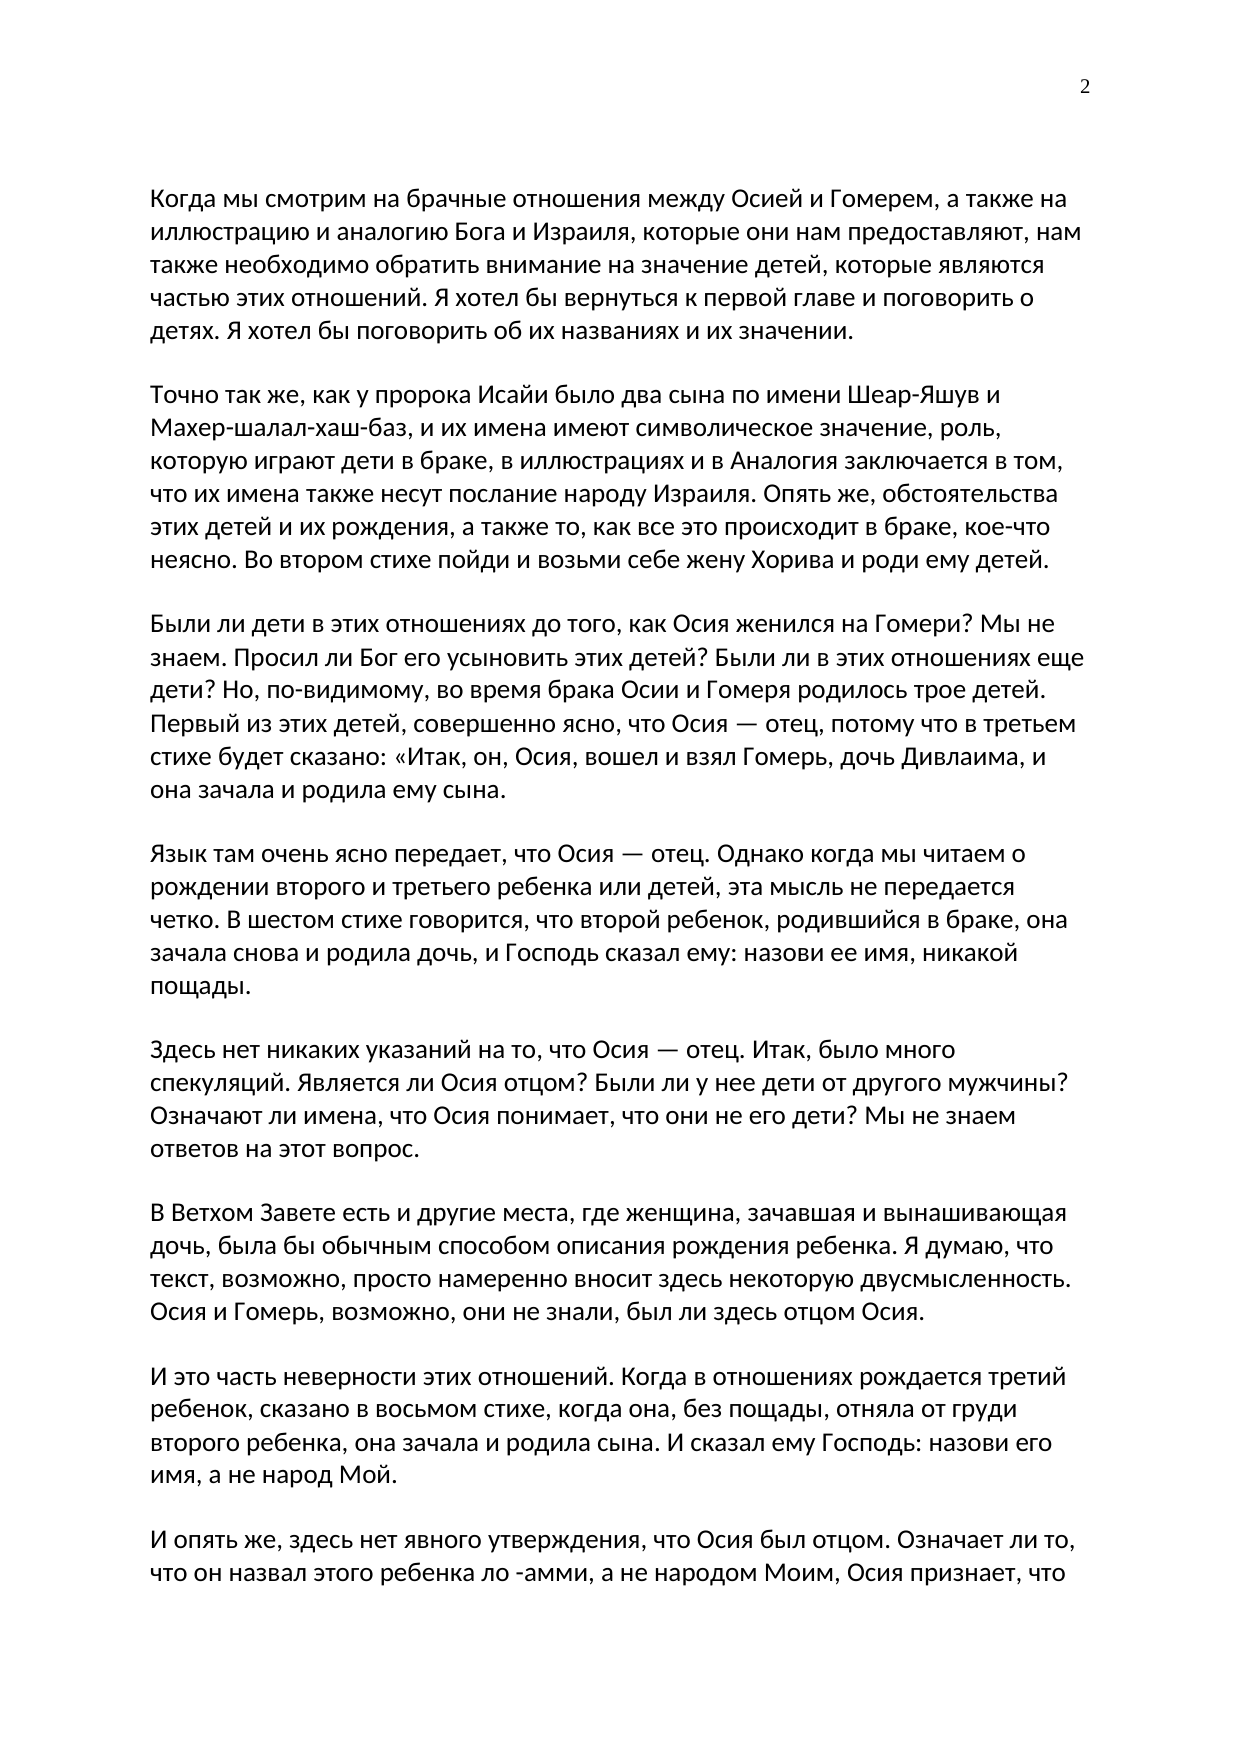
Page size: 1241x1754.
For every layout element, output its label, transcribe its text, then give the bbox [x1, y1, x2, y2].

text Здесь нет никаких указаний на то, что Осия — отец. Итак, было много спекуляций. Является ли Осия отцом? Были ли у нее дети от другого мужчины? Означают ли имена, что Осия понимает, что они не его дети? Мы не знаем ответов на этот вопрос. [150, 1032, 1090, 1164]
text И это часть неверности этих отношений. Когда в отношениях рождается третий ребенок, сказано в восьмом стихе, когда она, без пощады, отняла от груди второго ребенка, она зачала и родила сына. И сказал ему Господь: назови его имя, а не народ Мой. [150, 1359, 1090, 1491]
text Были ли дети в этих отношениях до того, как Осия женился на Гомери? Мы не знаем. Просил ли Бог его усыновить этих детей? Были ли в этих отношениях еще дети? Но, по-видимому, во время брака Осии и Гомеря родилось трое детей. Первый из этих детей, совершенно ясно, что Осия — отец, потому что в третьем стихе будет сказано: «Итак, он, Осия, вошел и взял Гомерь, дочь Дивлаима, и она зачала и родила ему сына. [150, 607, 1090, 805]
text Точно так же, как у пророка Исайи было два сына по имени Шеар-Яшув и Махер-шалал-хаш-баз, и их имена имеют символическое значение, роль, которую играют дети в браке, в иллюстрациях и в Аналогия заключается в том, что их имена также несут послание народу Израиля. Опять же, обстоятельства этих детей и их рождения, а также то, как все это происходит в браке, кое-что неясно. Во втором стихе пойди и возьми себе жену Хорива и роди ему детей. [150, 377, 1090, 576]
text Язык там очень ясно передает, что Осия — отец. Однако когда мы читаем о рождении второго и третьего ребенка или детей, эта мысль не передается четко. В шестом стихе говорится, что второй ребенок, родившийся в браке, она зачала снова и родила дочь, и Господь сказал ему: назови ее имя, никакой пощады. [150, 836, 1090, 1001]
text Когда мы смотрим на брачные отношения между Осией и Гомерем, а также на иллюстрацию и аналогию Бога и Израиля, которые они нам предоставляют, нам также необходимо обратить внимание на значение детей, которые являются частью этих отношений. Я хотел бы вернуться к первой главе и поговорить о детях. Я хотел бы поговорить об их названиях и их значении. [150, 181, 1090, 346]
text В Ветхом Завете есть и другие места, где женщина, зачавшая и вынашивающая дочь, была бы обычным способом описания рождения ребенка. Я думаю, что текст, возможно, просто намеренно вносит здесь некоторую двусмысленность. Осия и Гомерь, возможно, они не знали, был ли здесь отцом Осия. [150, 1195, 1090, 1327]
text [150, 1522, 1090, 1588]
